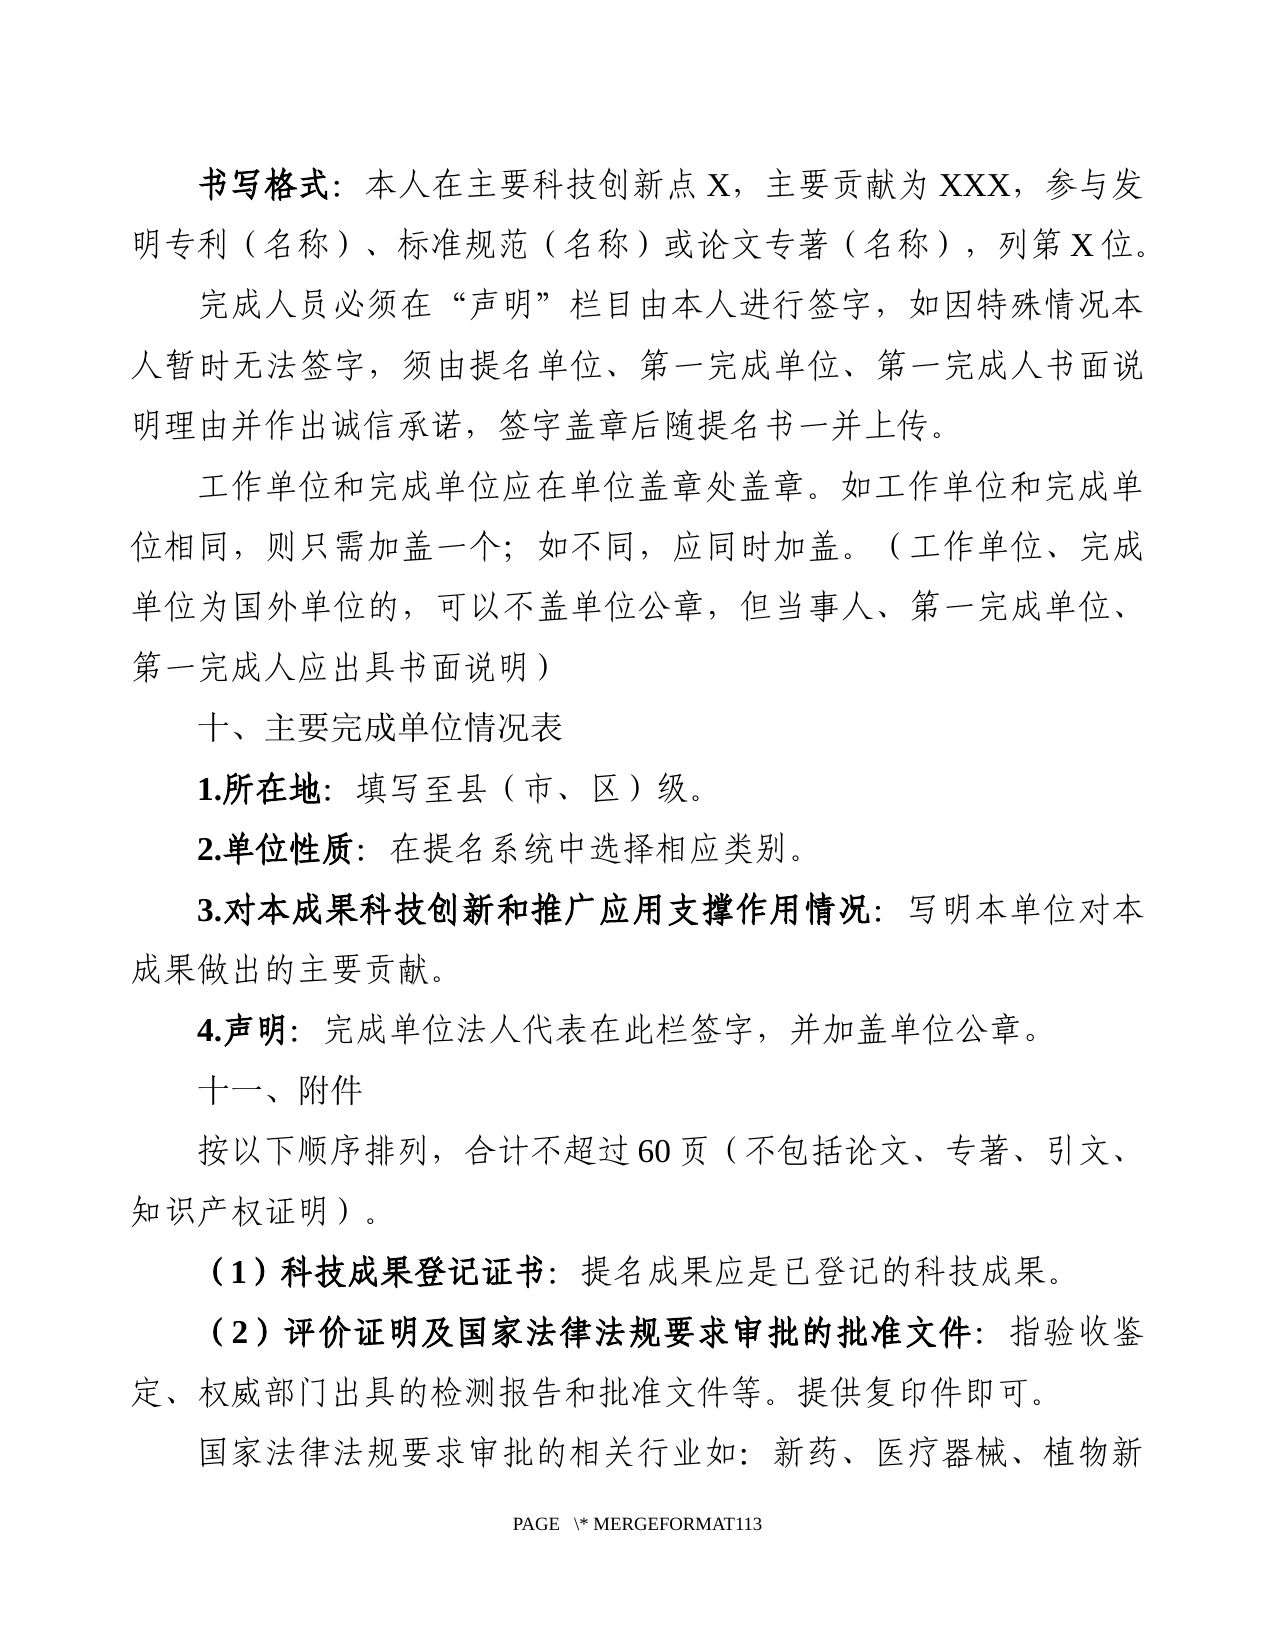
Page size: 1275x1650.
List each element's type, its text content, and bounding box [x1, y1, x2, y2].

text （1）科技成果登记证书：提名成果应是已登记的科技成果。 [130, 1235, 1145, 1296]
text 书写格式：本人在主要科技创新点X，主要贡献为XXX，参与发明专利（名称）、标准规范（名称）或论文专著（名称），列第X位。 [130, 148, 1145, 268]
text 十、主要完成单位情况表 [130, 691, 1145, 752]
text 按以下顺序排列，合计不超过60页（不包括论文、专著、引文、知识产权证明）。 [130, 1114, 1145, 1235]
text 十一、附件 [130, 1054, 1145, 1114]
text 2.单位性质：在提名系统中选择相应类别。 [130, 812, 1145, 873]
text 4.声明：完成单位法人代表在此栏签字，并加盖单位公章。 [130, 993, 1145, 1054]
text 3.对本成果科技创新和推广应用支撑作用情况：写明本单位对本成果做出的主要贡献。 [130, 873, 1145, 993]
text （2）评价证明及国家法律法规要求审批的批准文件：指验收鉴定、权威部门出具的检测报告和批准文件等。提供复印件即可。 [130, 1296, 1145, 1416]
text 1.所在地：填写至县（市、区）级。 [130, 752, 1145, 812]
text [130, 1416, 1145, 1477]
text 完成人员必须在“声明”栏目由本人进行签字，如因特殊情况本人暂时无法签字，须由提名单位、第一完成单位、第一完成人书面说明理由并作出诚信承诺，签字盖章后随提名书一并上传。 [130, 268, 1145, 450]
text 工作单位和完成单位应在单位盖章处盖章。如工作单位和完成单位相同，则只需加盖一个；如不同，应同时加盖。（工作单位、完成单位为国外单位的，可以不盖单位公章，但当事人、第一完成单位、第一完成人应出具书面说明） [130, 450, 1145, 691]
